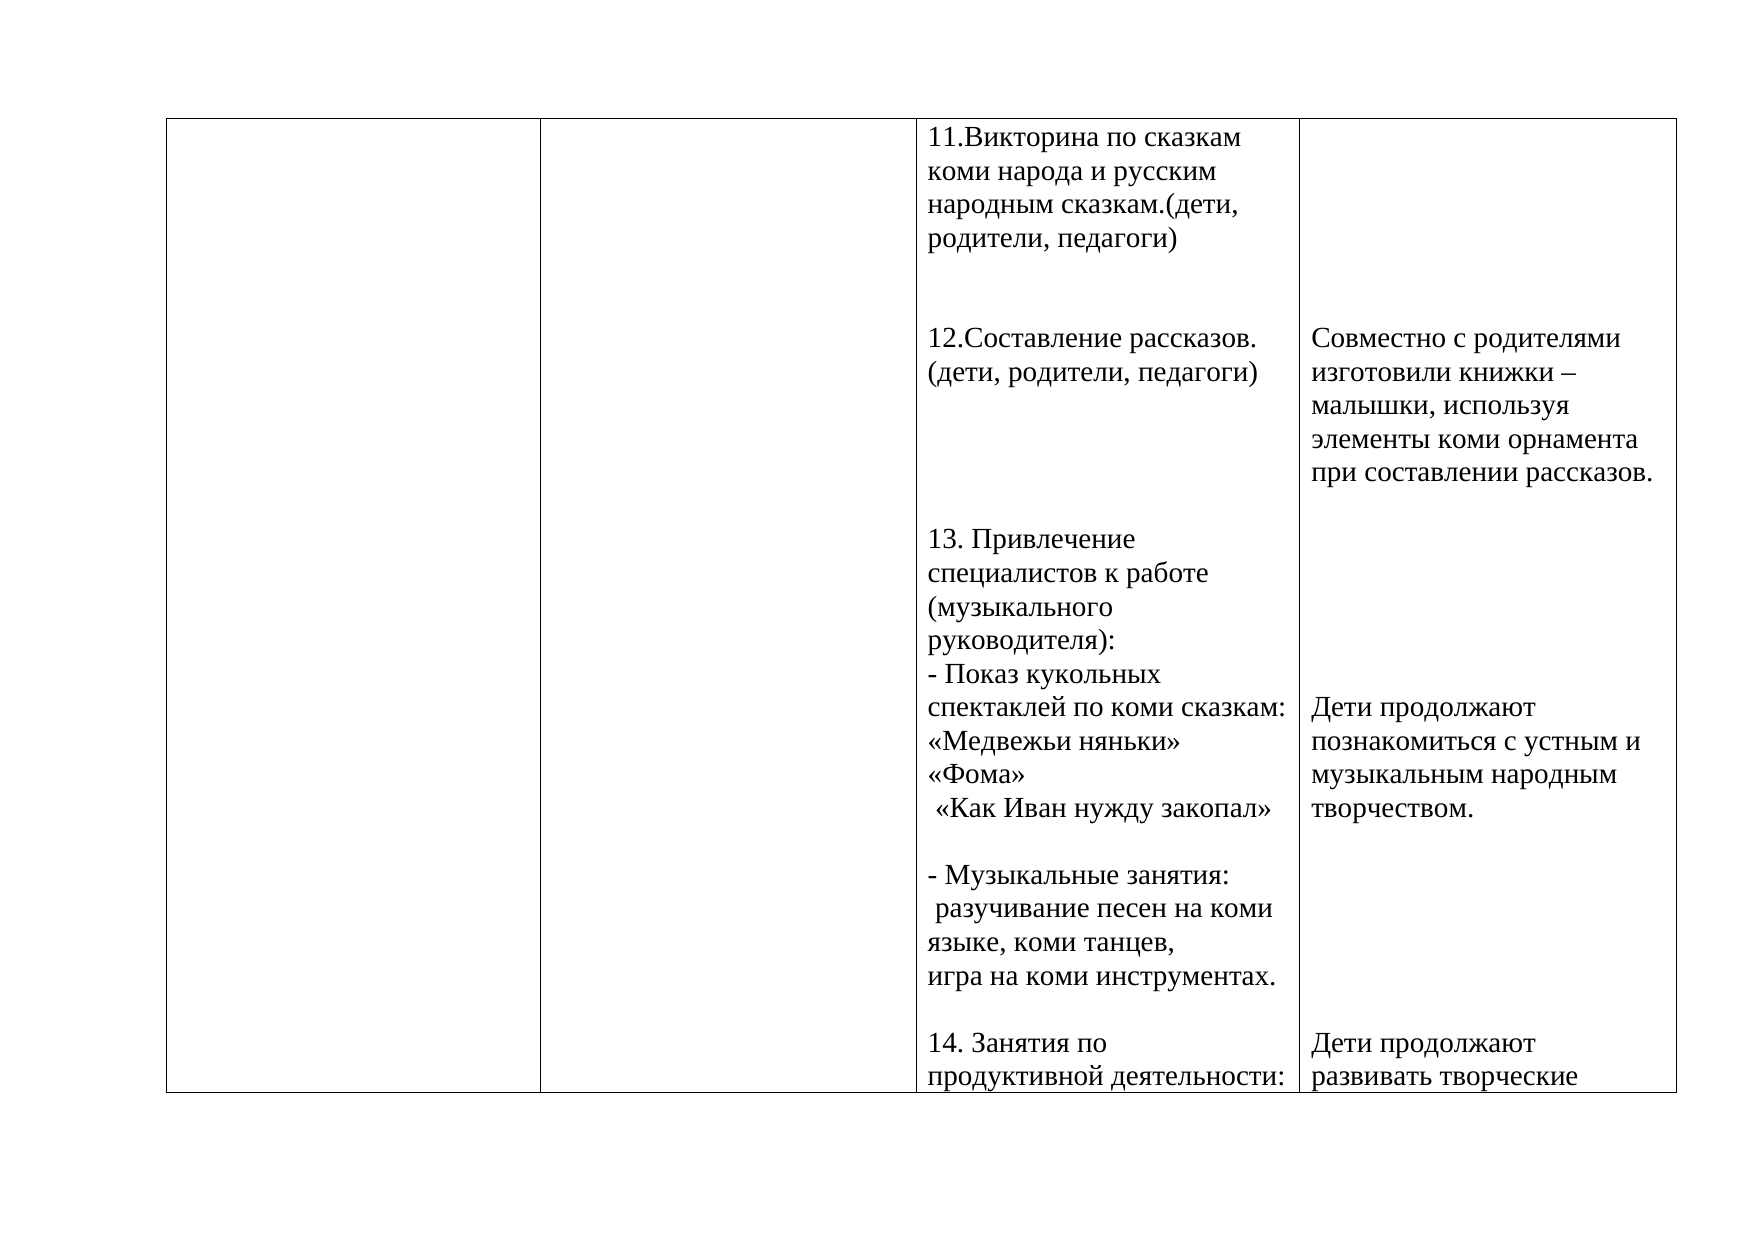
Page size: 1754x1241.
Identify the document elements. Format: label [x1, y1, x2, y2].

table_cell [1300, 119, 1676, 1092]
table_cell [541, 119, 916, 1092]
table_cell [167, 119, 540, 1092]
table_cell [917, 119, 1299, 1092]
